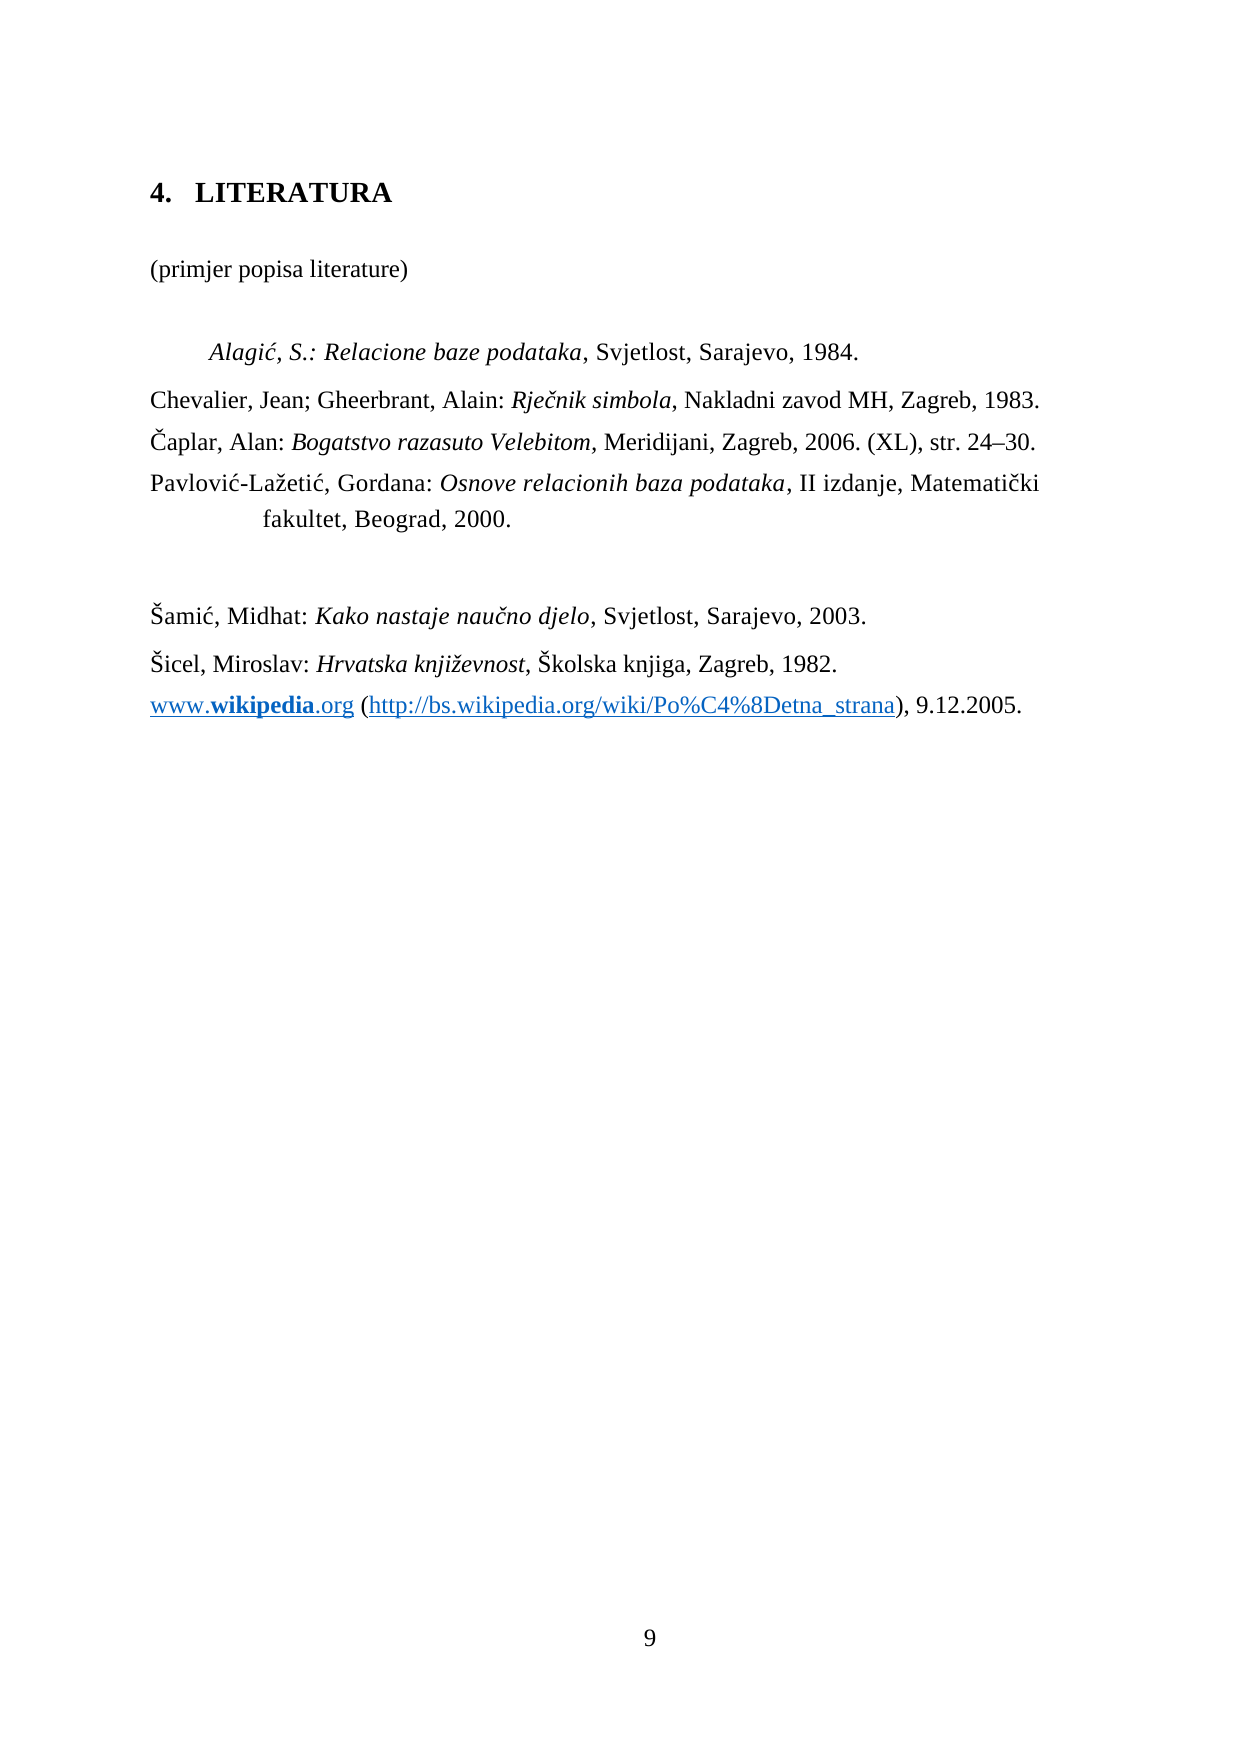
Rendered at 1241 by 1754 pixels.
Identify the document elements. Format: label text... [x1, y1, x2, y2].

text Pavlović-Lažetić, Gordana: Osnove relacionih baza podataka, II izdanje, Matematički fakultet, Beograd, 2000. [150, 468, 1090, 533]
text Alagić, S.: Relacione baze podataka, Svjetlost, Sarajevo, 1984. [150, 337, 1090, 366]
text Šamić, Midhat: Kako nastaje naučno djelo, Svjetlost, Sarajevo, 2003. [150, 601, 1090, 629]
text Šicel, Miroslav: Hrvatska književnost, Školska knjiga, Zagreb, 1982. [150, 649, 1090, 678]
text (primjer popisa literature) [150, 254, 1090, 283]
text www.wikipedia.org (http://bs.wikipedia.org/wiki/Po%C4%8Detna_strana), 9.12.2005. [150, 691, 1090, 719]
subtitle LITERATURA [150, 175, 1090, 208]
text Chevalier, Jean; Gheerbrant, Alain: Rječnik simbola, Nakladni zavod MH, Zagreb, 1983. [150, 386, 1090, 414]
text Čaplar, Alan: Bogatstvo razasuto Velebitom, Meridijani, Zagreb, 2006. (XL), str. 24–30. [150, 427, 1090, 456]
